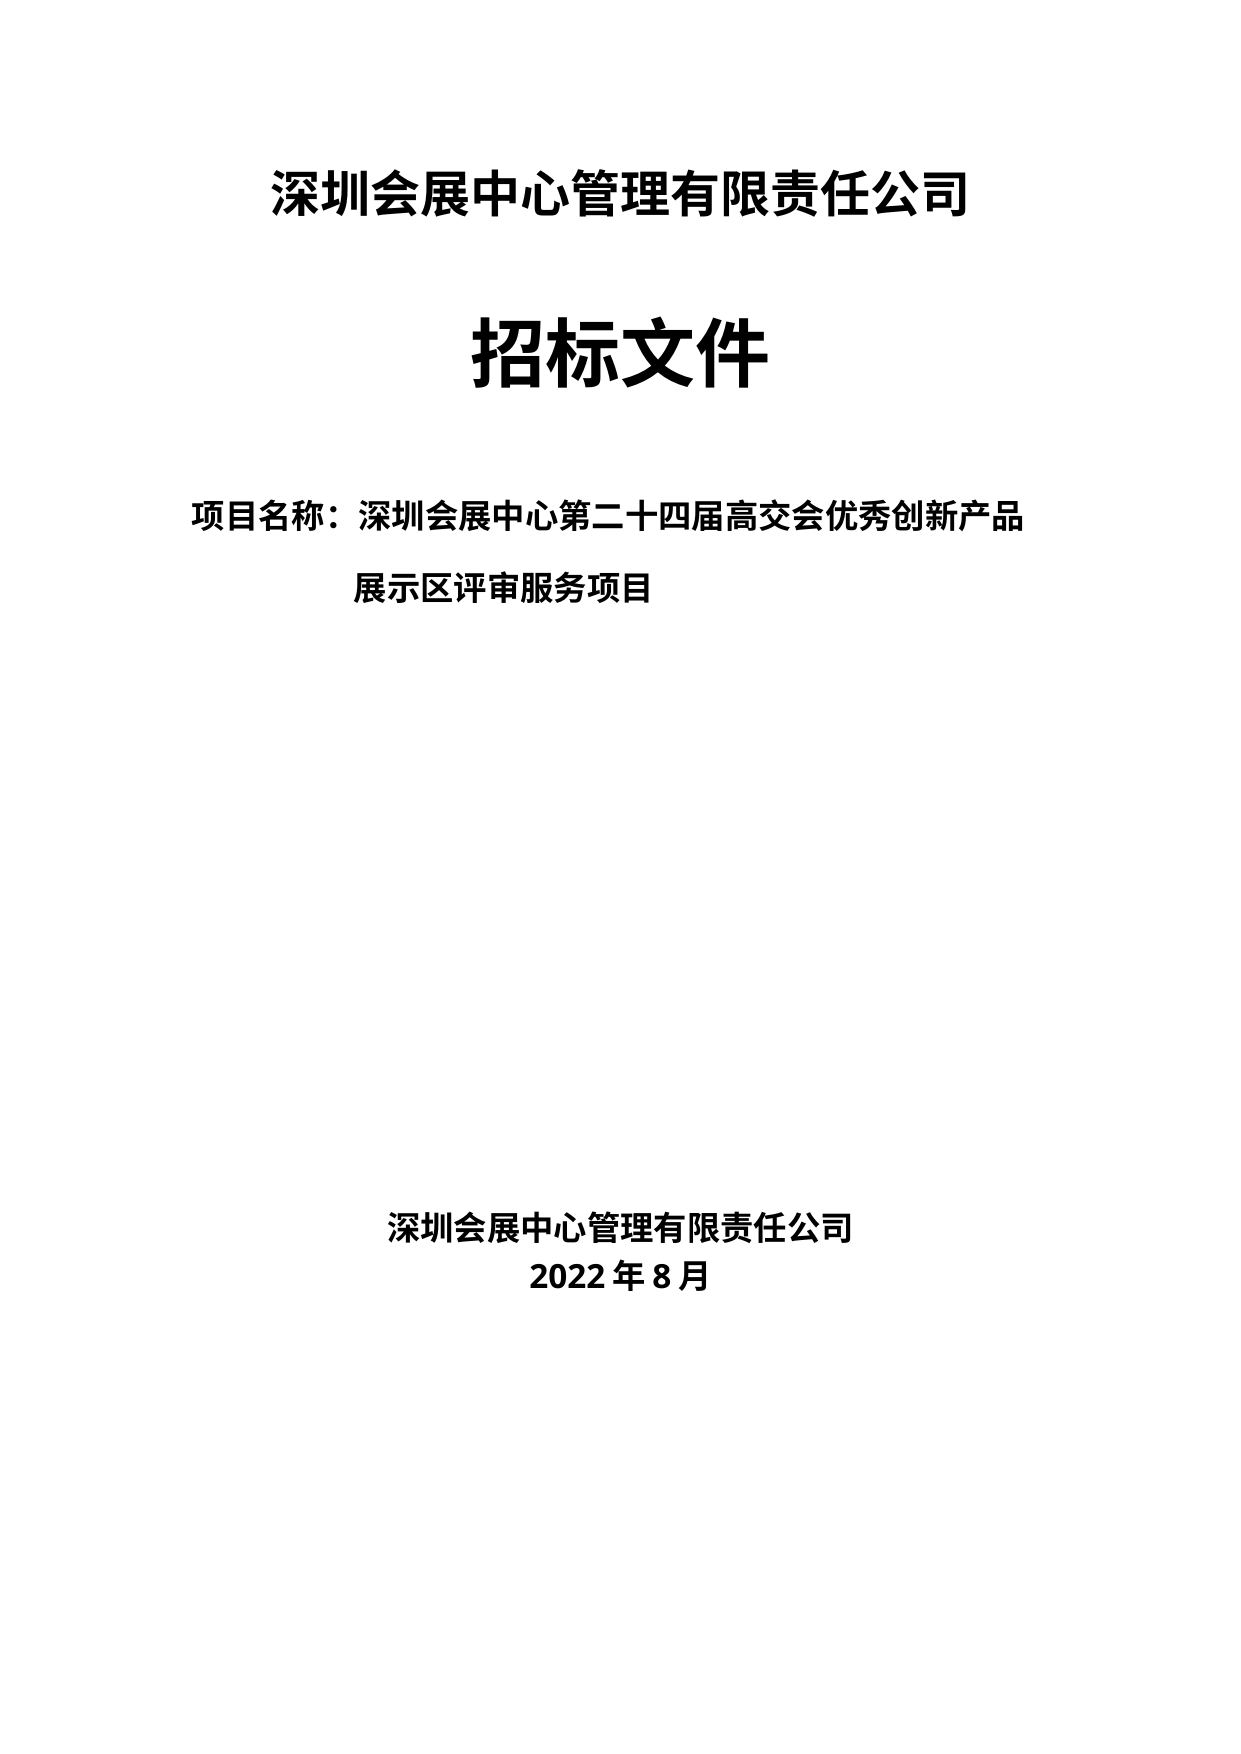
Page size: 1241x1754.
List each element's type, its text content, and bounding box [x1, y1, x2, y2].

text 项目名称：深圳会展中心第二十四届高交会优秀创新产品展示区评审服务项目 [191, 489, 1053, 610]
text 2022年8月 [187, 1250, 1053, 1298]
text 深圳会展中心管理有限责任公司 [187, 1202, 1053, 1250]
text 深圳会展中心管理有限责任公司 [187, 154, 1053, 226]
text 招标文件 [187, 294, 1053, 403]
